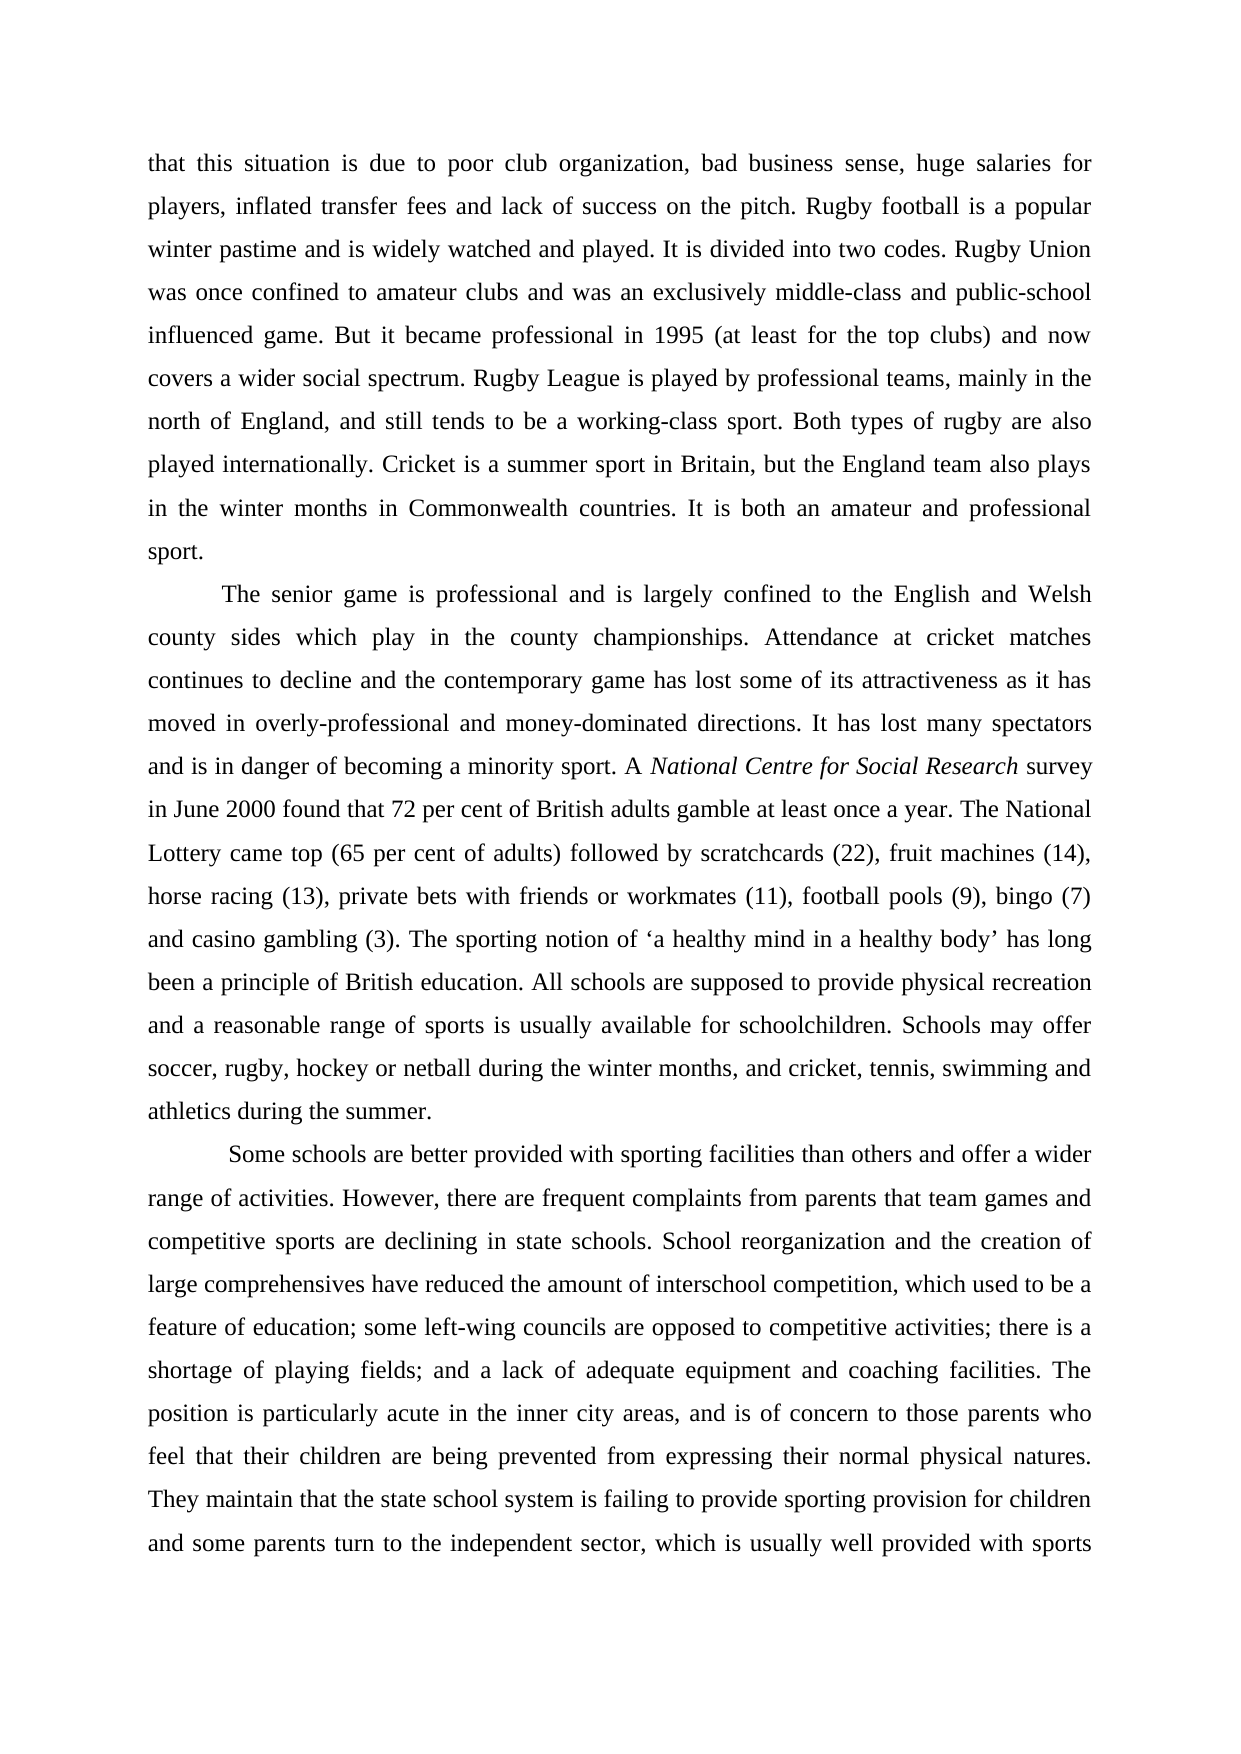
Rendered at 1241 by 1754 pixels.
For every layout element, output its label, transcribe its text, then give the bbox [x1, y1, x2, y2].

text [148, 148, 1093, 564]
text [148, 1139, 1093, 1556]
text The senior game is professional and is largely confined to the English and Welsh county sides which play in the county championships. Attendance at cricket matches continues to decline and the contemporary game has lost some of its attractiveness as it has moved in overly-professional and money-dominated directions. It has lost many spectators and is in danger of becoming a minority sport. A National Centre for Social Research survey in June 2000 found that 72 per cent of British adults gamble at least once a year. The National Lottery came top (65 per cent of adults) followed by scratchcards (22), fruit machines (14), horse racing (13), private bets with friends or workmates (11), football pools (9), bingo (7) and casino gambling (3). The sporting notion of ‘a healthy mind in a healthy body’ has long been a principle of British education. All schools are supposed to provide physical recreation and a reasonable range of sports is usually available for schoolchildren. Schools may offer soccer, rugby, hockey or netball during the winter months, and cricket, tennis, swimming and athletics during the summer. [148, 579, 1093, 1125]
